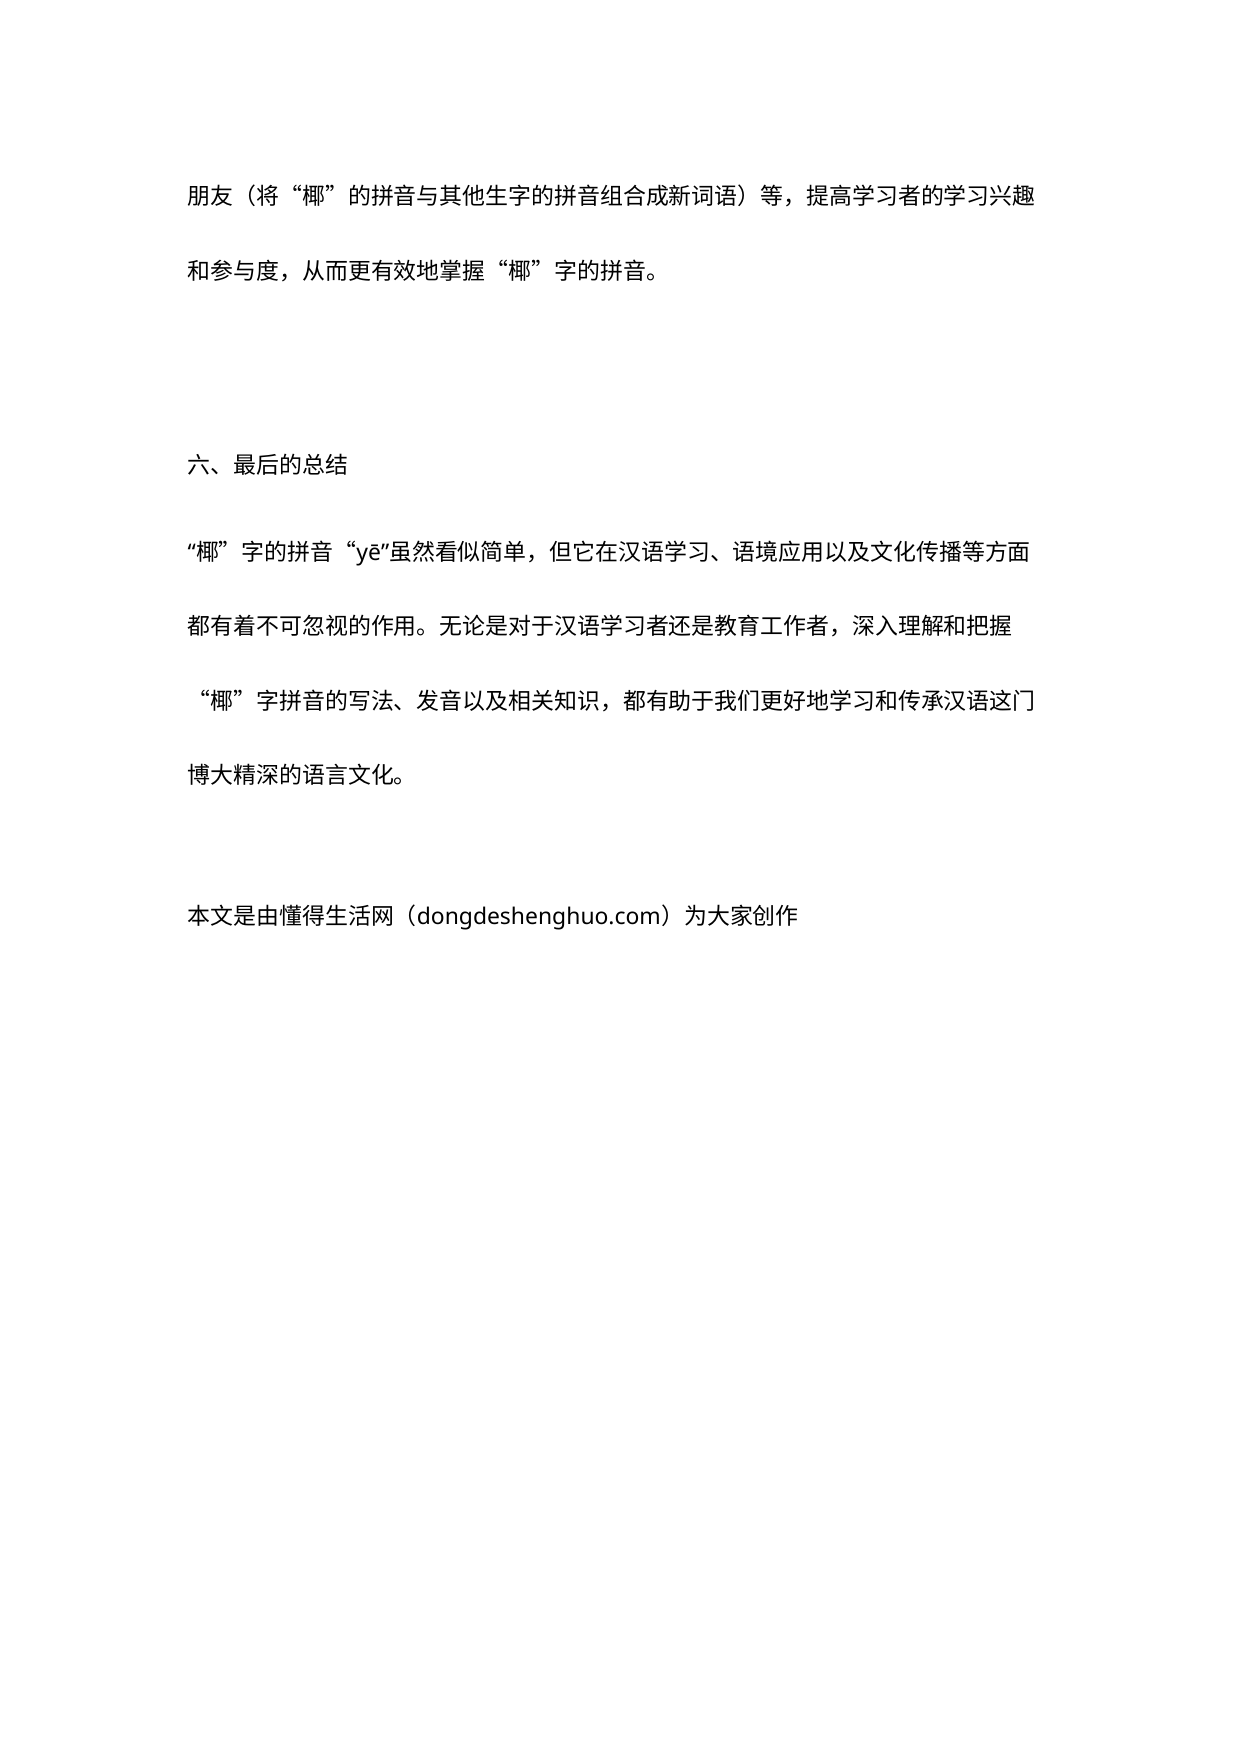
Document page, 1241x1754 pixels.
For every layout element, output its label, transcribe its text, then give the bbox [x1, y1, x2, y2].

text 六、最后的总结 [187, 431, 1053, 496]
text “椰”字的拼音“yē”虽然看似简单，但它在汉语学习、语境应用以及文化传播等方面都有着不可忽视的作用。无论是对于汉语学习者还是教育工作者，深入理解和把握“椰”字拼音的写法、发音以及相关知识，都有助于我们更好地学习和传承汉语这门博大精深的语言文化。 [187, 517, 1053, 807]
text 本文是由懂得生活网（dongdeshenghuo.com）为大家创作 [187, 882, 1053, 947]
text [187, 162, 1053, 302]
